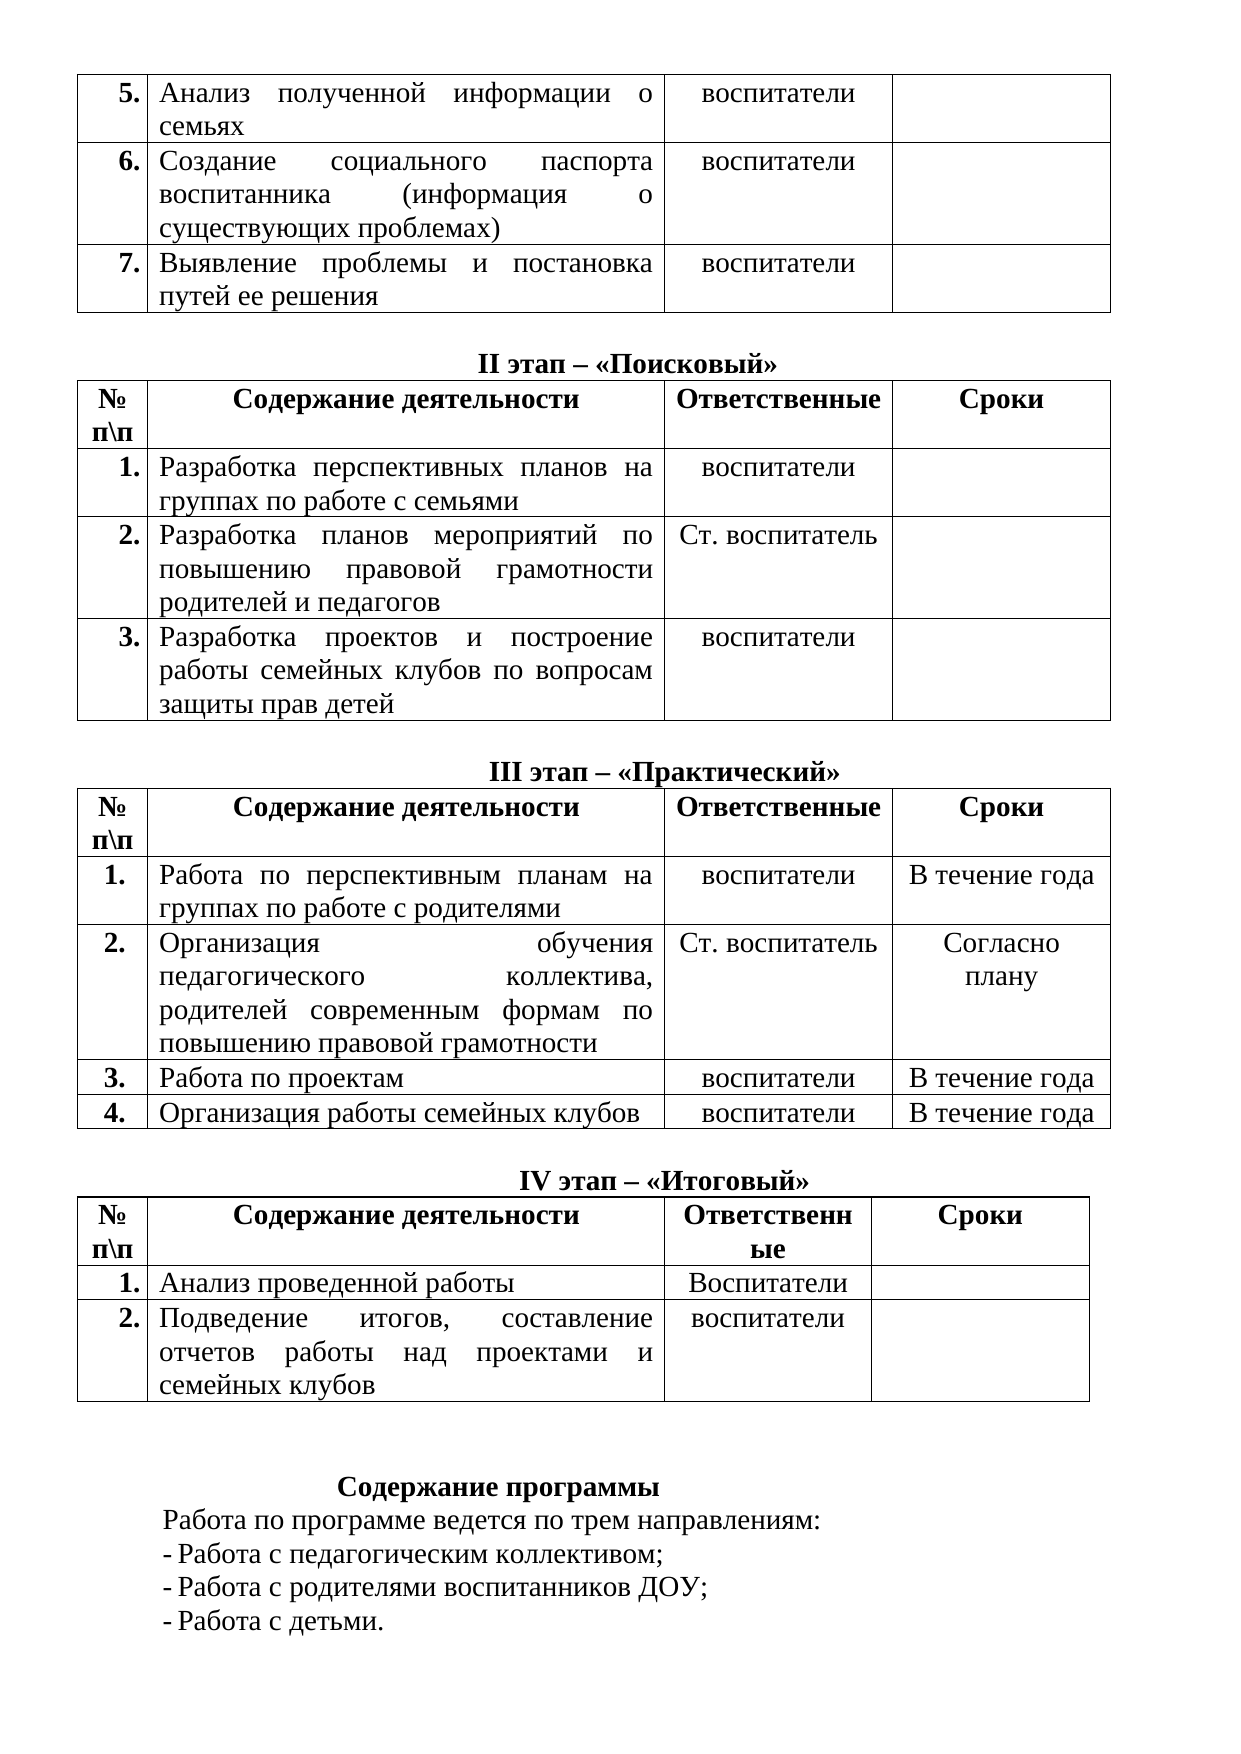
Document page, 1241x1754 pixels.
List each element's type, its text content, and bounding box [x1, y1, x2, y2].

table_cell [78, 1060, 147, 1094]
table_cell [78, 245, 147, 312]
table_cell [893, 245, 1110, 312]
table_header Сроки [893, 789, 1110, 856]
table_cell [893, 75, 1110, 142]
table_cell [78, 449, 147, 516]
table_cell [78, 517, 147, 618]
text Содержание программы [89, 1469, 1167, 1502]
table_cell [78, 143, 147, 244]
table_cell воспитатели [665, 1300, 871, 1401]
table_cell Согласно плану [893, 925, 1110, 1059]
table_cell Анализ полученной информации о семьях [148, 75, 664, 142]
list Работа с родителями воспитанников ДОУ; [89, 1569, 1167, 1603]
table_cell [78, 1300, 147, 1401]
table_header № п\п [78, 1198, 147, 1264]
table_cell Разработка проектов и построение работы семейных клубов по вопросам защиты прав детей [148, 619, 664, 719]
table_cell Разработка перспективных планов на группах по работе с семьями [148, 449, 664, 516]
table_cell Работа по проектам [148, 1060, 664, 1094]
text IV этап – «Итоговый» [162, 1163, 1167, 1196]
table_cell [893, 517, 1110, 618]
table_cell воспитатели [665, 619, 892, 719]
table_header Сроки [872, 1198, 1089, 1264]
table_header Ответственные [665, 789, 892, 856]
table_cell В течение года [893, 857, 1110, 924]
table_header Содержание деятельности [148, 1198, 664, 1264]
table_header Ответственные [665, 381, 892, 448]
table_cell Воспитатели [665, 1266, 871, 1299]
table_cell воспитатели [665, 1095, 892, 1128]
table_header Сроки [893, 381, 1110, 448]
table_cell воспитатели [665, 143, 892, 244]
table_cell [78, 619, 147, 719]
text Работа по программе ведется по трем направлениям: [89, 1502, 1167, 1536]
table_cell [78, 75, 147, 142]
table_cell Организация обучения педагогического коллектива, родителей современным формам по повышению правовой грамотности [148, 925, 664, 1059]
table_cell [893, 143, 1110, 244]
table_cell воспитатели [665, 1060, 892, 1094]
table_cell [893, 449, 1110, 516]
table_cell Подведение итогов, составление отчетов работы над проектами и семейных клубов [148, 1300, 664, 1401]
table_cell Разработка планов мероприятий по повышению правовой грамотности родителей и педагогов [148, 517, 664, 618]
table_cell Работа по перспективным планам на группах по работе с родителями [148, 857, 664, 924]
table_header № п\п [78, 381, 147, 448]
table_cell [78, 857, 147, 924]
list Работа с педагогическим коллективом; [89, 1536, 1167, 1569]
table_cell Организация работы семейных клубов [148, 1095, 664, 1128]
table_header Содержание деятельности [148, 789, 664, 856]
table_cell воспитатели [665, 245, 892, 312]
table_header Содержание деятельности [148, 381, 664, 448]
table_cell [872, 1300, 1089, 1401]
table_cell Ст. воспитатель [665, 925, 892, 1059]
table_cell [893, 619, 1110, 719]
table_cell воспитатели [665, 449, 892, 516]
text III этап – «Практический» [162, 754, 1167, 788]
table_cell [872, 1266, 1089, 1299]
table_cell Ст. воспитатель [665, 517, 892, 618]
table_cell воспитатели [665, 857, 892, 924]
table_header Ответственные [665, 1198, 871, 1264]
table_cell воспитатели [665, 75, 892, 142]
table_header № п\п [78, 789, 147, 856]
table_cell В течение года [893, 1095, 1110, 1128]
table_cell [78, 925, 147, 1059]
table_cell Создание социального паспорта воспитанника (информация о существующих проблемах) [148, 143, 664, 244]
table_cell Анализ проведенной работы [148, 1266, 664, 1299]
list Работа с детьми. [89, 1603, 1167, 1637]
table_cell Выявление проблемы и постановка путей ее решения [148, 245, 664, 312]
table_cell [78, 1095, 147, 1128]
text II этап – «Поисковый» [89, 346, 1167, 380]
table_cell В течение года [893, 1060, 1110, 1094]
table_cell [78, 1266, 147, 1299]
